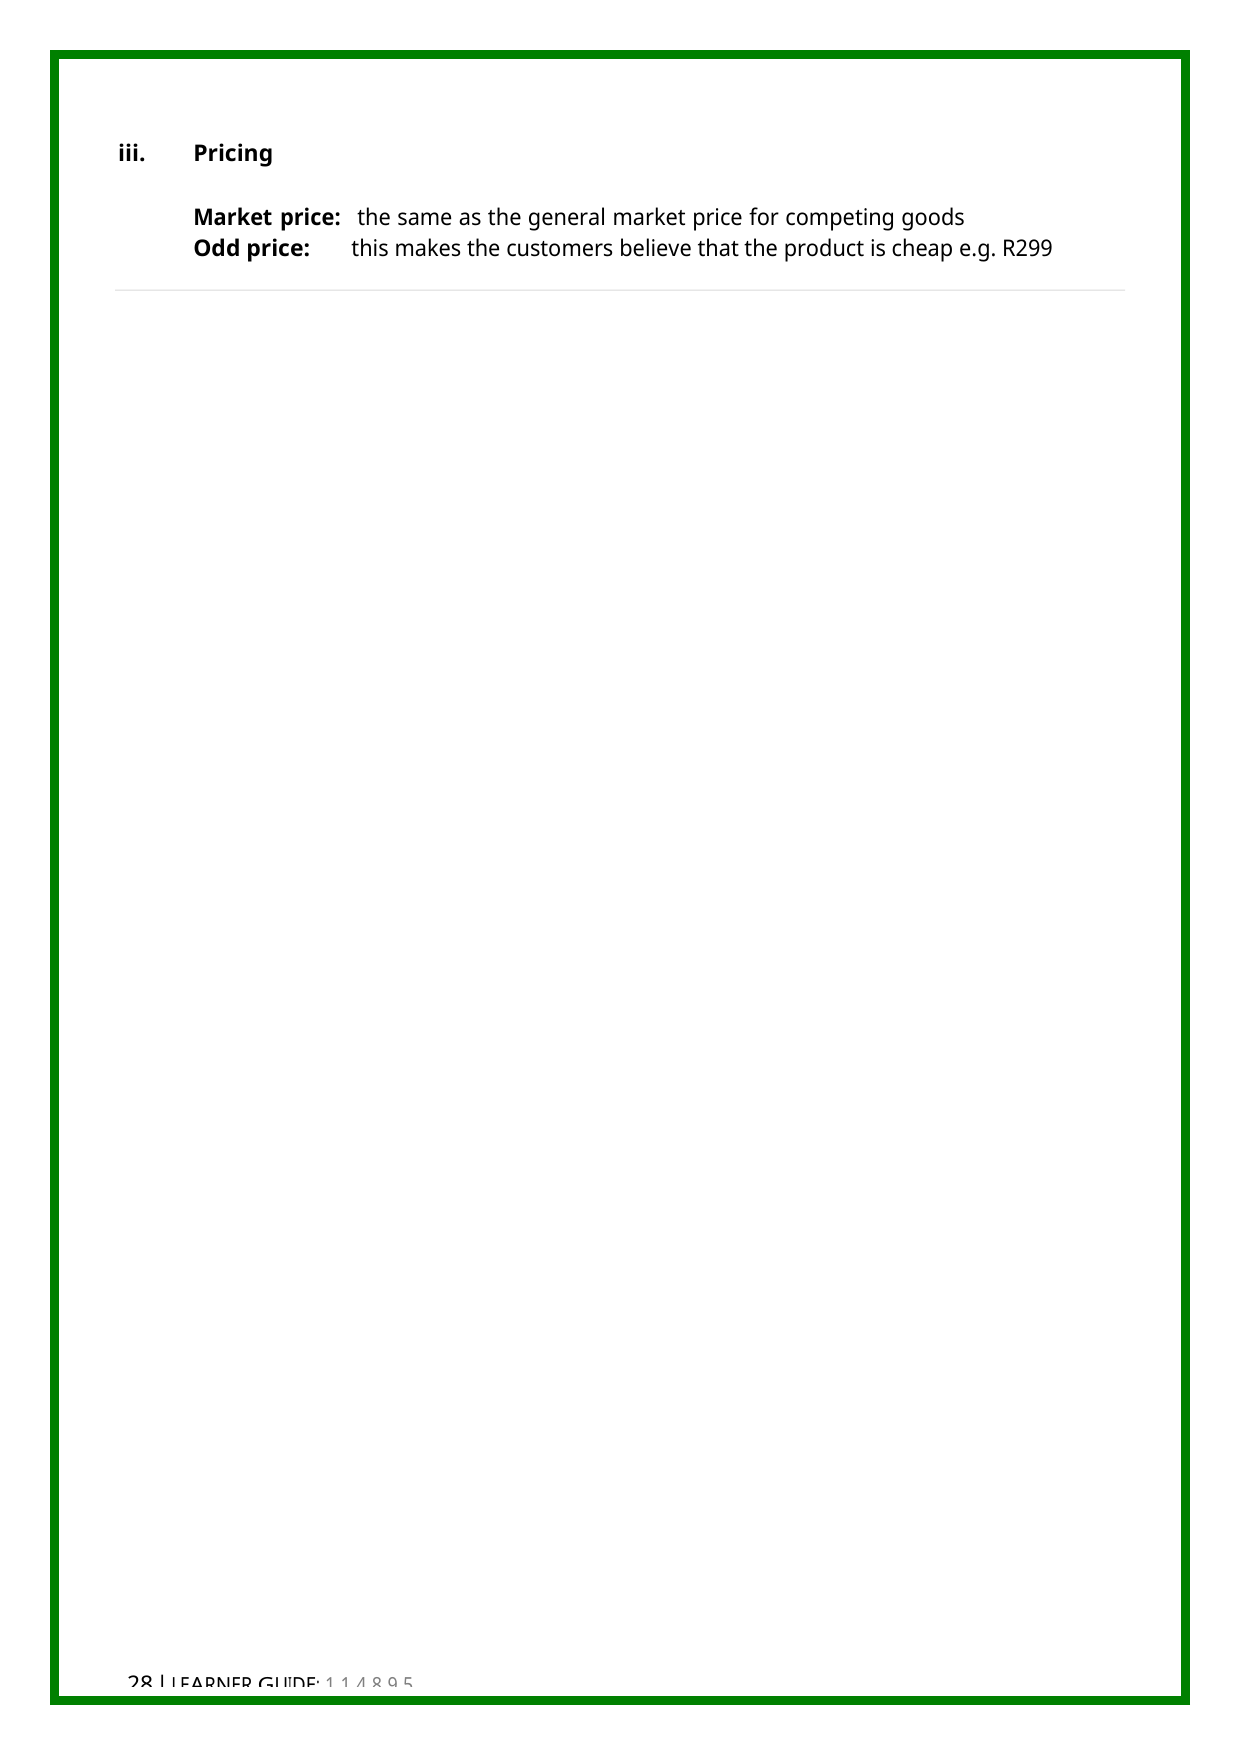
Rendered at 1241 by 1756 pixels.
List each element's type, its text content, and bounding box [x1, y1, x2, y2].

subtitle Pricing [118, 137, 1173, 169]
text Market price: the same as the general market price for competing goods [193, 201, 1173, 232]
text Odd price: this makes the customers believe that the product is cheap e.g. R299 [193, 232, 1173, 263]
